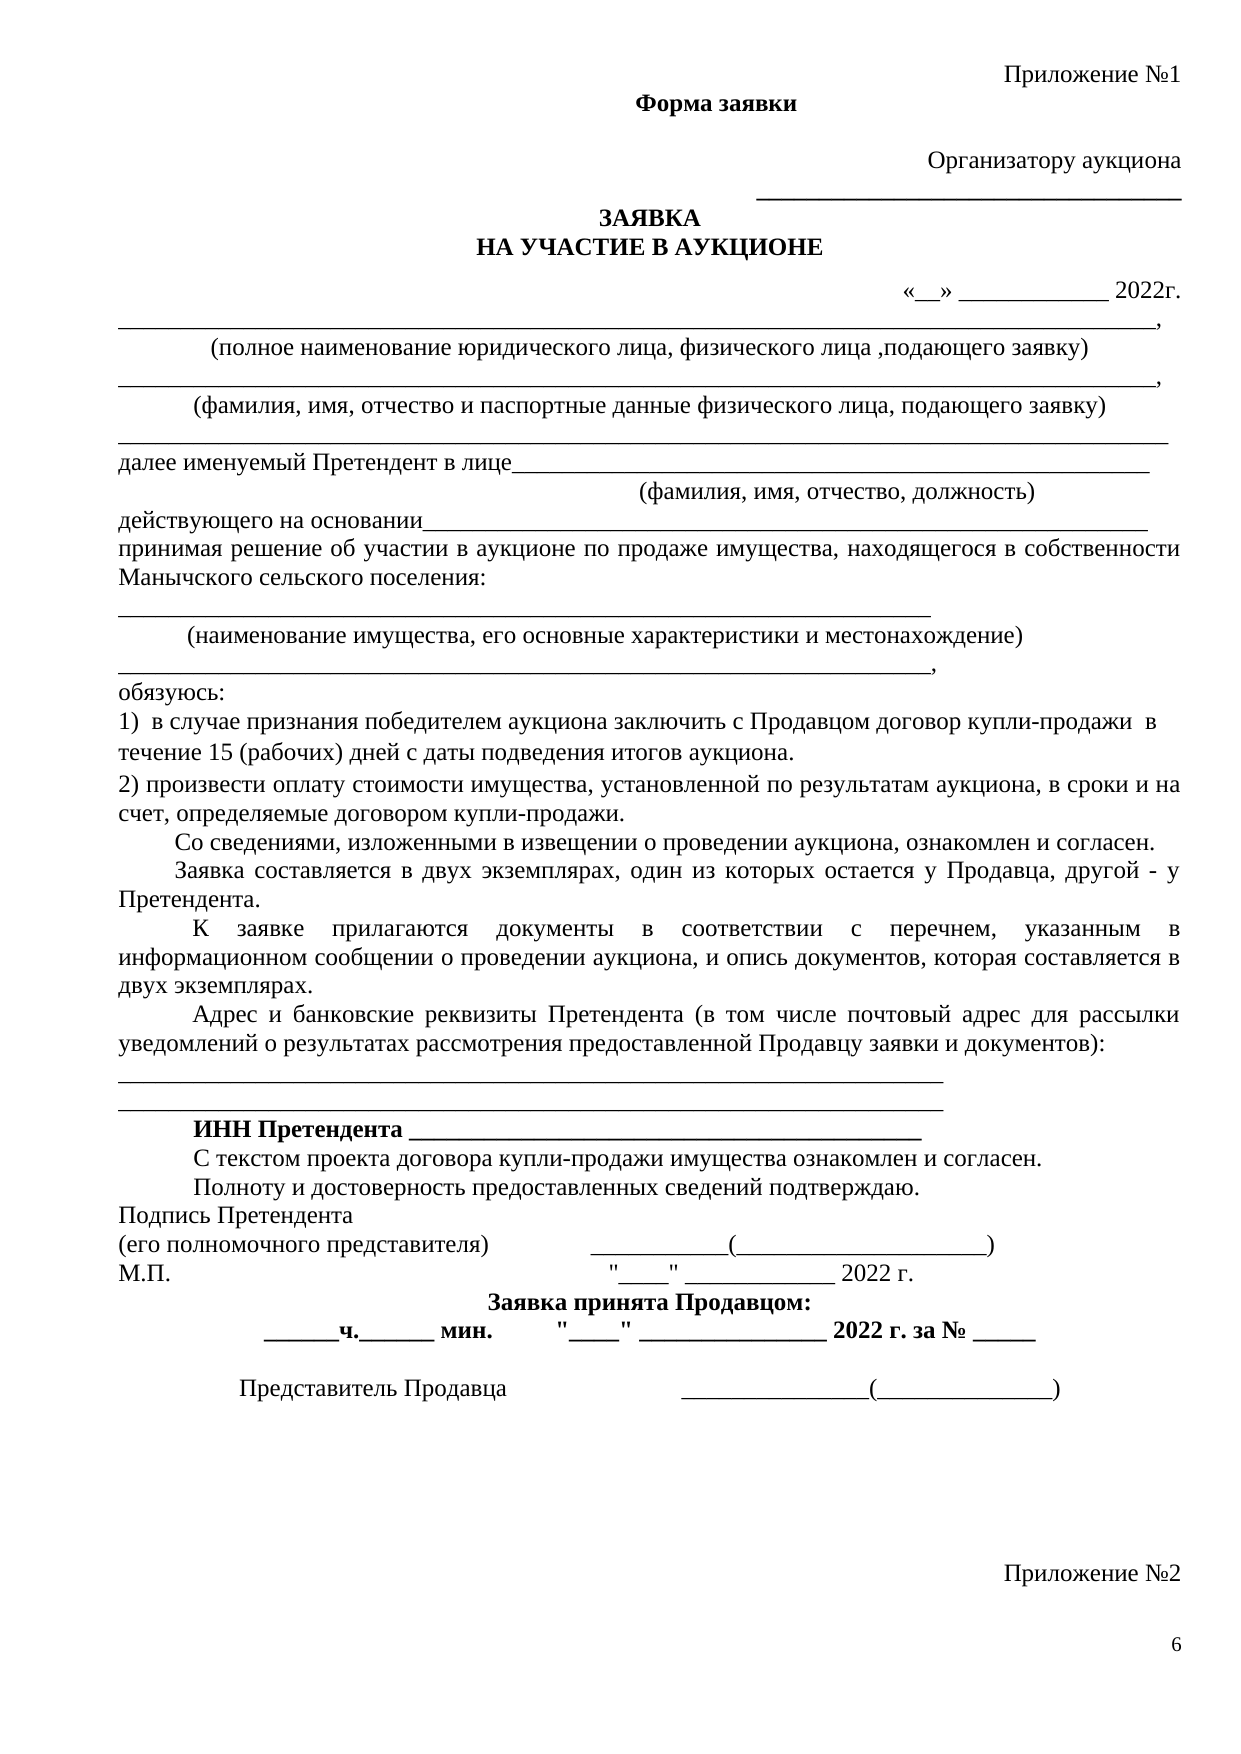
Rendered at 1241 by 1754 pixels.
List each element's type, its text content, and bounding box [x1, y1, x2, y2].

text __________________________________________________________________ [118, 1085, 1181, 1114]
text __________________________________ [118, 174, 1181, 203]
text Заявка принята Продавцом: [118, 1287, 1181, 1315]
text действующего на основании__________________________________________________________ [118, 505, 1181, 533]
text (полное наименование юридического лица, физического лица ,подающего заявку) [118, 332, 1181, 361]
text Со сведениями, изложенными в извещении о проведении аукциона, ознакомлен и согласен. [118, 827, 1181, 855]
text _________________________________________________________________ [118, 591, 1181, 620]
text Подпись Претендента [118, 1200, 1181, 1229]
text М.П. "____" ____________ 2022 г. [118, 1258, 1181, 1287]
text ____________________________________________________________________________________ [118, 418, 1181, 447]
text далее именуемый Претендент в лице___________________________________________________ [118, 447, 1181, 476]
text ЗАЯВКА [118, 203, 1181, 232]
text ___________________________________________________________________________________, [118, 361, 1181, 390]
text «__» ____________ 2022г. [118, 275, 1181, 303]
text обязуюсь: [118, 677, 1181, 706]
text Адрес и банковские реквизиты Претендента (в том числе почтовый адрес для рассылки уведомлений о результатах рассмотрения предоставленной Продавцу заявки и документов): [118, 999, 1181, 1057]
text (его полномочного представителя) ___________(____________________) [118, 1229, 1181, 1258]
text ИНН Претендента _________________________________________ [118, 1114, 1181, 1143]
text (наименование имущества, его основные характеристики и местонахождение) [118, 620, 1181, 648]
text Приложение №2 [118, 1558, 1181, 1587]
text _________________________________________________________________, [118, 648, 1181, 677]
text __________________________________________________________________ [118, 1057, 1181, 1085]
text 2) произвести оплату стоимости имущества, установленной по результатам аукциона, в сроки и на счет, определяемые договором купли-продажи. [118, 769, 1181, 827]
list ) в случае признания победителем аукциона заключить с Продавцом договор купли-продажи в течение 15 (рабочих) дней с даты подведения итогов аукциона. [118, 706, 1181, 766]
text Приложение №1 [177, 59, 1181, 88]
text ______ч.______ мин. "____" _______________ 2022 г. за № _____ [118, 1315, 1181, 1344]
text принимая решение об участии в аукционе по продаже имущества, находящегося в собственности Манычского сельского поселения: [118, 533, 1181, 591]
text С текстом проекта договора купли-продажи имущества ознакомлен и согласен. [118, 1143, 1181, 1172]
text (фамилия, имя, отчество и паспортные данные физического лица, подающего заявку) [118, 390, 1181, 418]
text ___________________________________________________________________________________, [118, 303, 1181, 332]
text (фамилия, имя, отчество, должность) [118, 476, 1181, 505]
text НА УЧАСТИЕ В АУКЦИОНЕ [118, 232, 1181, 260]
text К заявке прилагаются документы в соответствии с перечнем, указанным в информационном сообщении о проведении аукциона, и опись документов, которая составляется в двух экземплярах. [118, 913, 1181, 999]
text Организатору аукциона [118, 145, 1181, 174]
text Представитель Продавца _______________(______________) [118, 1373, 1181, 1402]
text Форма заявки [177, 88, 1181, 117]
text Полноту и достоверность предоставленных сведений подтверждаю. [118, 1172, 1181, 1200]
text Заявка составляется в двух экземплярах, один из которых остается у Продавца, другой - у Претендента. [118, 855, 1181, 913]
